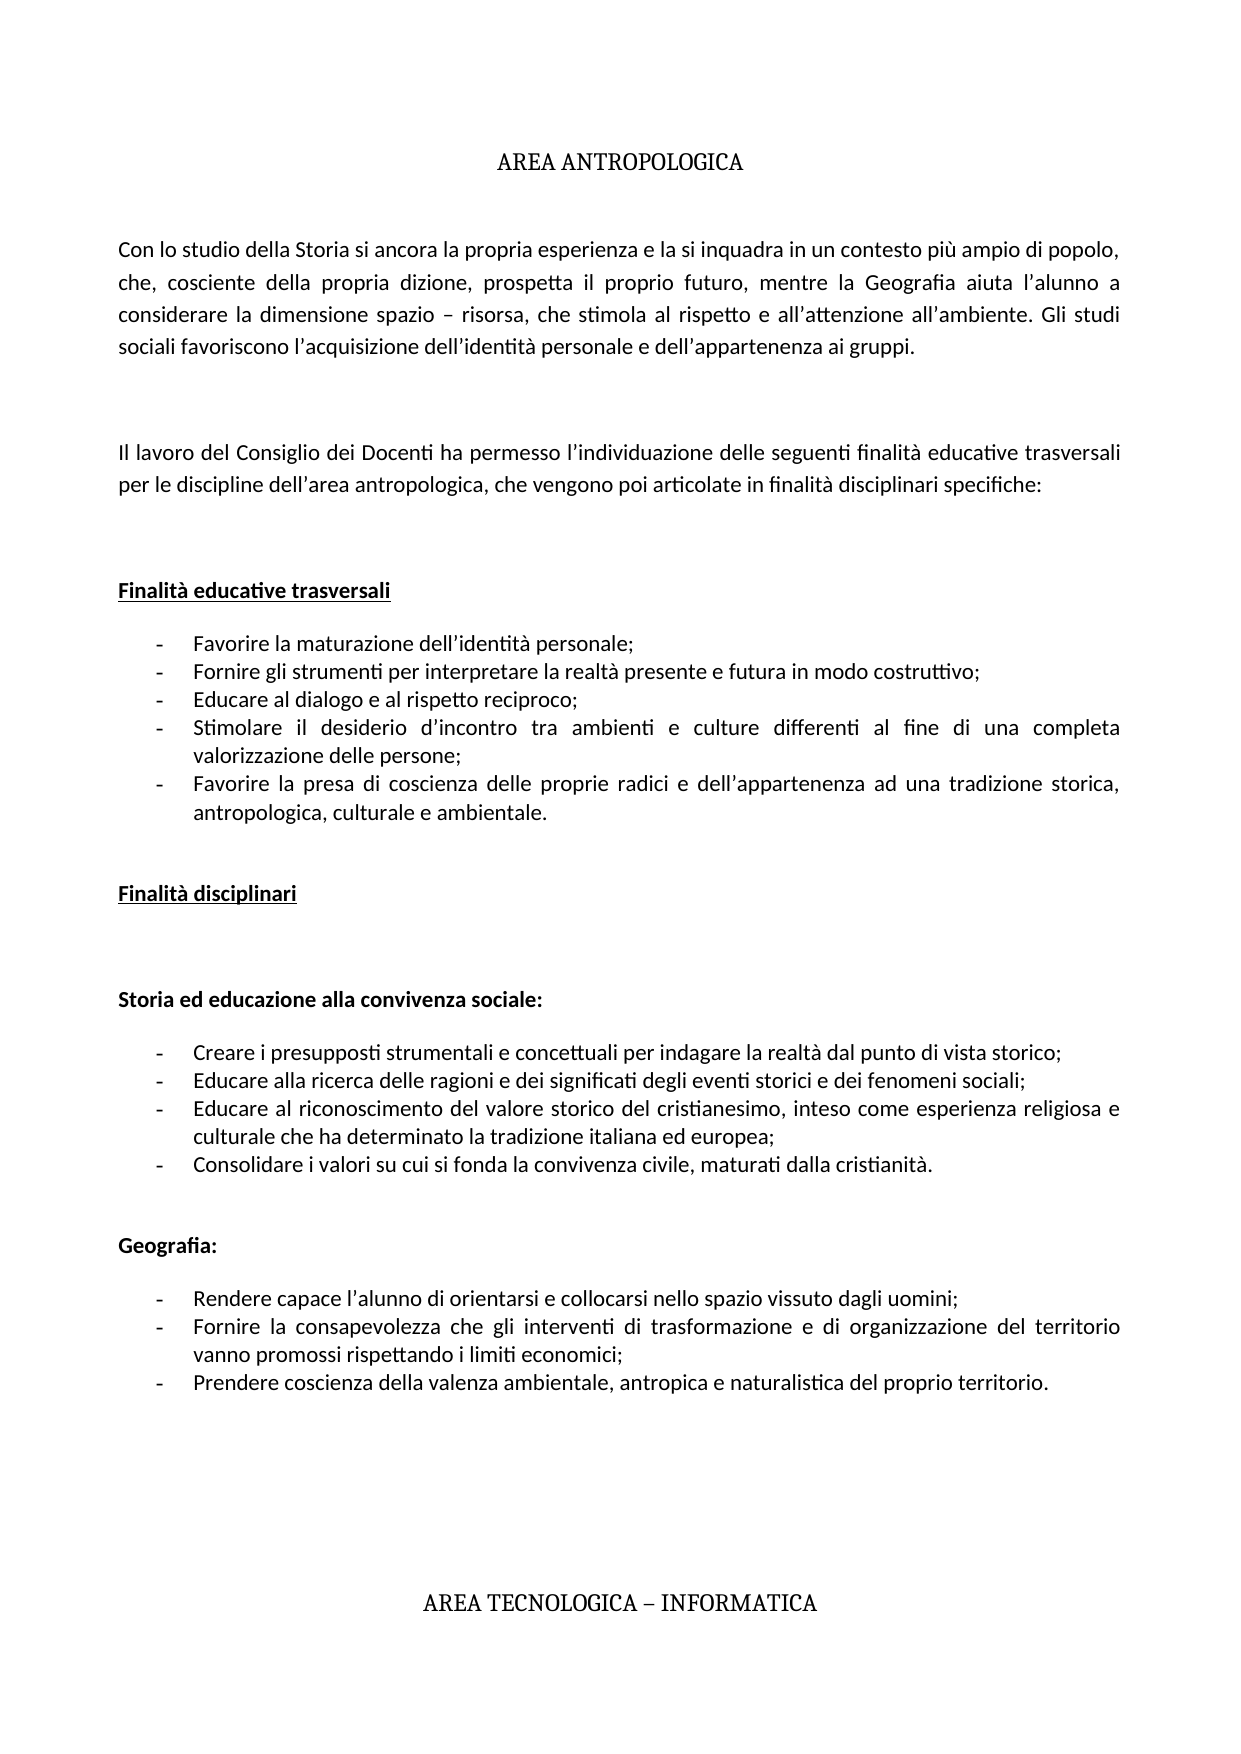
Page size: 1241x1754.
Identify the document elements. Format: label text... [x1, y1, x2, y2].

list Favorire la maturazione dell’identità personale; [156, 629, 1122, 657]
text Storia ed educazione alla convivenza sociale: [118, 985, 1122, 1013]
list Consolidare i valori su cui si fonda la convivenza civile, maturati dalla cristianità. [156, 1150, 1122, 1178]
list Educare al dialogo e al rispetto reciproco; [156, 686, 1122, 713]
text Geografia: [118, 1231, 1122, 1259]
list Creare i presupposti strumentali e concettuali per indagare la realtà dal punto di vista storico; [156, 1038, 1122, 1066]
list Rendere capace l’alunno di orientarsi e collocarsi nello spazio vissuto dagli uomini; [156, 1284, 1122, 1312]
subtitle AREA TECNOLOGICA – INFORMATICA [118, 1589, 1122, 1618]
list Fornire gli strumenti per interpretare la realtà presente e futura in modo costruttivo; [156, 657, 1122, 686]
list Fornire la consapevolezza che gli interventi di trasformazione e di organizzazione del territorio vanno promossi rispettando i limiti economici; [156, 1312, 1122, 1368]
list Prendere coscienza della valenza ambientale, antropica e naturalistica del proprio territorio. [156, 1368, 1122, 1396]
list Favorire la presa di coscienza delle proprie radici e dell’appartenenza ad una tradizione storica, antropologica, culturale e ambientale. [156, 769, 1122, 826]
text Finalità disciplinari [118, 879, 1122, 907]
text Il lavoro del Consiglio dei Docenti ha permesso l’individuazione delle seguenti finalità educative trasversali per le discipline dell’area antropologica, che vengono poi articolate in finalità disciplinari specifiche: [118, 438, 1122, 498]
list Educare al riconoscimento del valore storico del cristianesimo, inteso come esperienza religiosa e culturale che ha determinato la tradizione italiana ed europea; [156, 1094, 1122, 1150]
subtitle AREA ANTROPOLOGICA [118, 148, 1122, 176]
text Finalità educative trasversali [118, 576, 1122, 604]
text Con lo studio della Storia si ancora la propria esperienza e la si inquadra in un contesto più ampio di popolo, che, cosciente della propria dizione, prospetta il proprio futuro, mentre la Geografia aiuta l’alunno a considerare la dimensione spazio – risorsa, che stimola al rispetto e all’attenzione all’ambiente. Gli studi sociali favoriscono l’acquisizione dell’identità personale e dell’appartenenza ai gruppi. [118, 236, 1122, 360]
list Stimolare il desiderio d’incontro tra ambienti e culture differenti al fine di una completa valorizzazione delle persone; [156, 713, 1122, 769]
list Educare alla ricerca delle ragioni e dei significati degli eventi storici e dei fenomeni sociali; [156, 1066, 1122, 1094]
